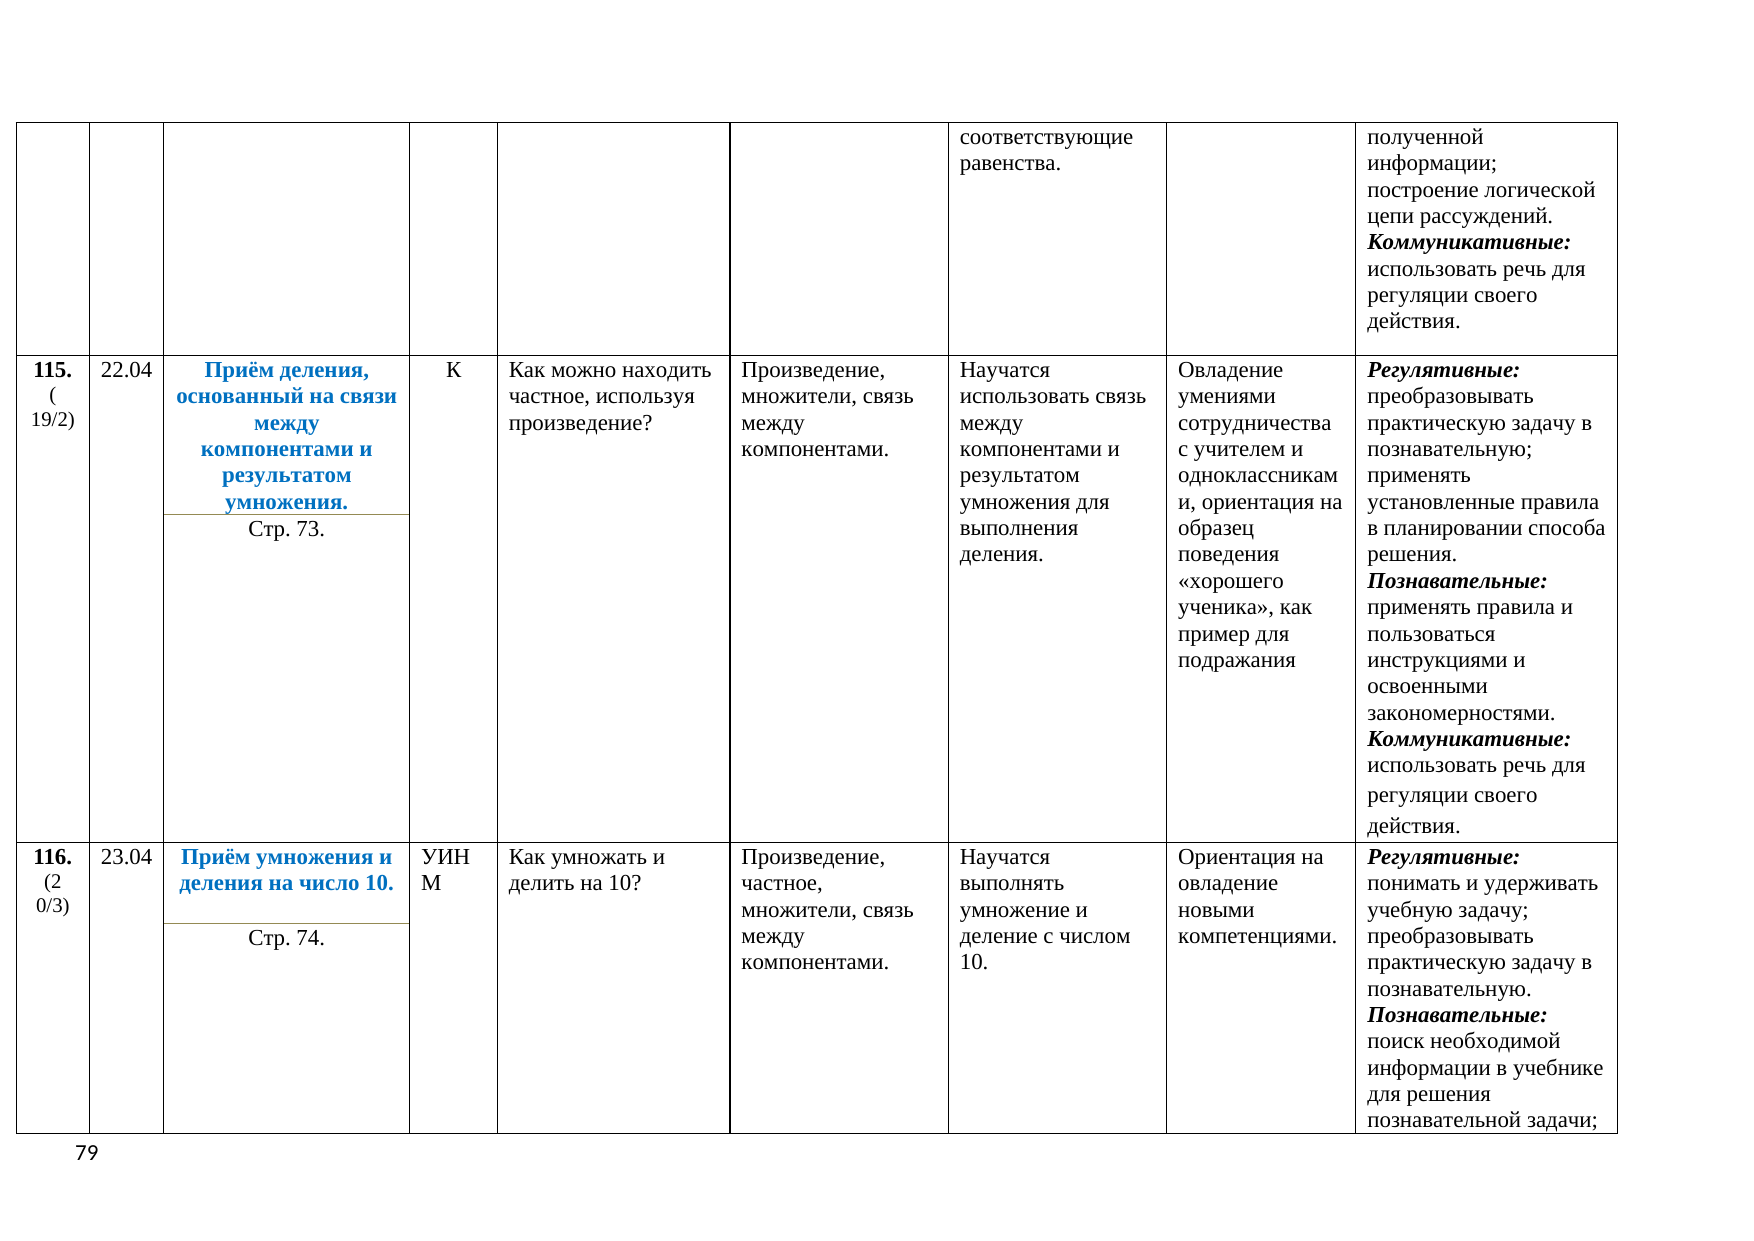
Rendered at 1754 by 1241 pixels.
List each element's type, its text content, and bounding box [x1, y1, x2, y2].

table_cell Научатся выполнять умножение и деление с числом 10. [949, 843, 1166, 1133]
table_cell [410, 123, 497, 355]
table_cell [1167, 123, 1355, 355]
table_cell К [410, 356, 497, 842]
table_cell Регулятивные: понимать и удерживать учебную задачу; преобразовывать практическую задачу в познавательную. Познавательные: поиск необходимой информации в учебнике для решения познавательной задачи; [1356, 843, 1617, 1133]
table_cell 23.04 [90, 843, 163, 1133]
table_cell Ориентация на овладение новыми компетенциями. [1167, 843, 1355, 1133]
table_cell Произведение, множители, связь между компонентами. [731, 356, 948, 842]
table_cell 116. (20/3) [17, 843, 89, 1133]
table_cell соответствующие равенства. [949, 123, 1166, 355]
table_cell [731, 123, 948, 355]
table_cell [164, 123, 409, 355]
table_cell Приём умножения и деления на число 10. [164, 843, 409, 923]
table_cell УИНМ [410, 843, 497, 1133]
table_cell [17, 123, 89, 355]
table_cell [498, 123, 729, 355]
table_cell Как можно находить частное, используя произведение? [498, 356, 729, 842]
table_cell Овладение умениями сотрудничества с учителем и одноклассниками, ориентация на образец поведения «хорошего ученика», как пример для подражания [1167, 356, 1355, 842]
table_cell 115. (19/2) [17, 356, 89, 842]
table_cell Научатся использовать связь между компонентами и результатом умножения для выполнения деления. [949, 356, 1166, 842]
table_cell 22.04 [90, 356, 163, 842]
table_cell Произведение, частное, множители, связь между компонентами. [731, 843, 948, 1133]
table_cell Регулятивные: преобразовывать практическую задачу в познавательную; применять установленные правила в планировании способа решения. Познавательные: применять правила и пользоваться инструкциями и освоенными закономерностями. Коммуникативные: использовать речь для регуляции своего действия. [1356, 356, 1617, 842]
table_cell Приём деления, основанный на связи между компонентами и результатом умножения. [164, 356, 409, 514]
table_cell Как умножать и делить на 10? [498, 843, 729, 1133]
table_cell [90, 123, 163, 355]
table_cell Стр. 74. [164, 924, 409, 1133]
table_cell Стр. 73. [164, 515, 409, 842]
table_cell полученной информации; построение логической цепи рассуждений. Коммуникативные: использовать речь для регуляции своего действия. [1356, 123, 1617, 355]
